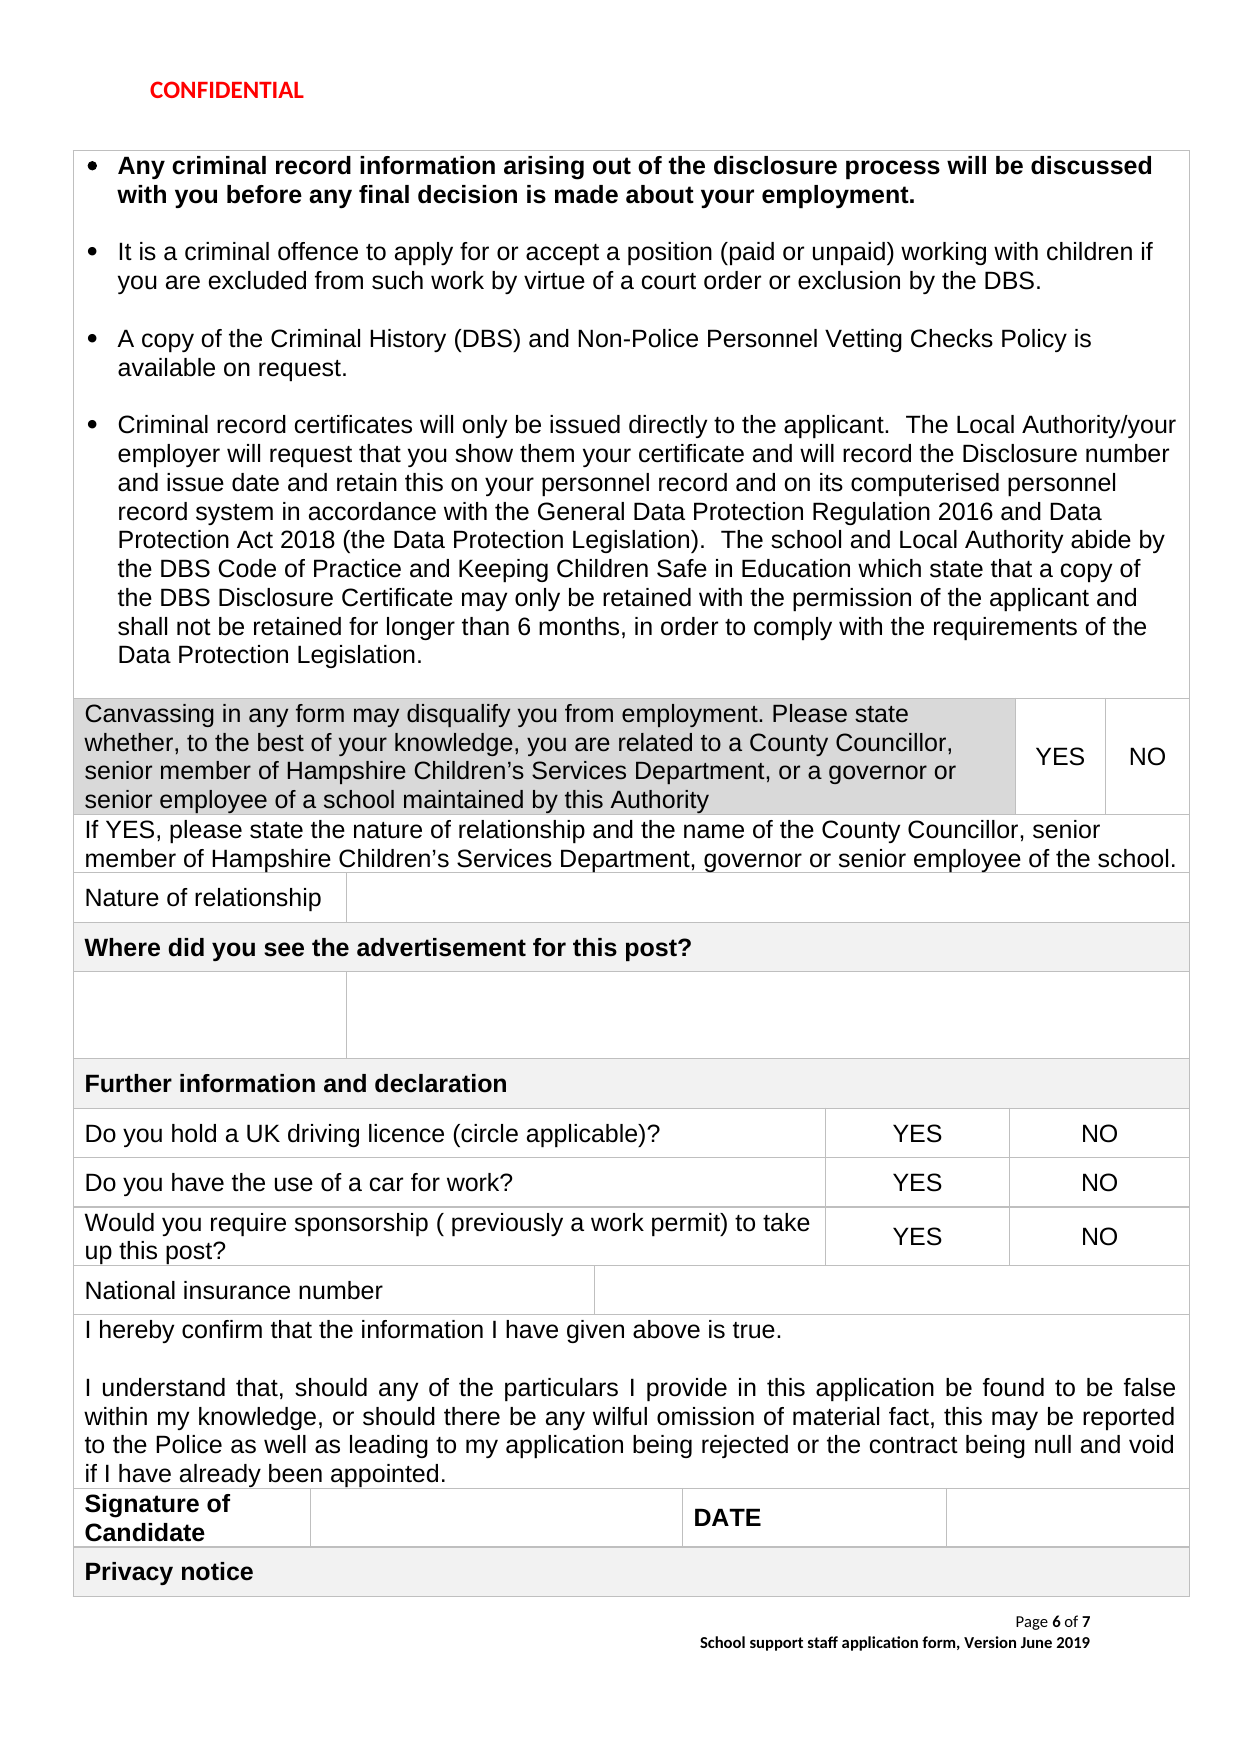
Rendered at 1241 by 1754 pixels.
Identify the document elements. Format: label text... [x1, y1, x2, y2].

table_cell NO [1010, 1109, 1189, 1157]
table_cell [595, 1266, 1189, 1314]
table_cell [74, 151, 1189, 698]
table_cell [347, 873, 1189, 922]
table_cell [74, 972, 346, 1058]
table_cell YES [826, 1109, 1009, 1157]
table_cell I hereby confirm that the information I have given above is true. I understand that, should any of the particulars I provide in this application be found to be false within my knowledge, or should there be any wilful omission of material fact, this may be reported to the Police as well as leading to my application being rejected or the contract being null and void if I have already been appointed. [74, 1315, 1189, 1488]
table_cell DATE [683, 1489, 946, 1546]
table_cell Canvassing in any form may disqualify you from employment. Please state whether, to the best of your knowledge, you are related to a County Councillor, senior member of Hampshire Children’s Services Department, or a governor or senior employee of a school maintained by this Authority [74, 699, 1015, 814]
table_cell [947, 1489, 1189, 1546]
table_cell [347, 972, 1189, 1058]
table_cell Further information and declaration [74, 1059, 1189, 1108]
table_cell Would you require sponsorship ( previously a work permit) to take up this post? [74, 1208, 825, 1265]
table_cell [311, 1489, 682, 1546]
table_cell Where did you see the advertisement for this post? [74, 923, 1189, 971]
table_cell YES [1016, 699, 1105, 814]
table_cell NO [1106, 699, 1189, 814]
table_cell Signature of Candidate [74, 1489, 310, 1546]
table_cell If YES, please state the nature of relationship and the name of the County Councillor, senior member of Hampshire Children’s Services Department, governor or senior employee of the school. [74, 815, 1189, 872]
table_cell NO [1010, 1208, 1189, 1265]
table_cell YES [826, 1208, 1009, 1265]
table_cell Do you have the use of a car for work? [74, 1158, 825, 1206]
table_cell YES [826, 1158, 1009, 1206]
table_cell NO [1010, 1158, 1189, 1206]
table_cell Do you hold a UK driving licence (circle applicable)? [74, 1109, 825, 1157]
table_cell National insurance number [74, 1266, 594, 1314]
table_cell Nature of relationship [74, 873, 346, 922]
table_cell Privacy notice [74, 1548, 1189, 1596]
